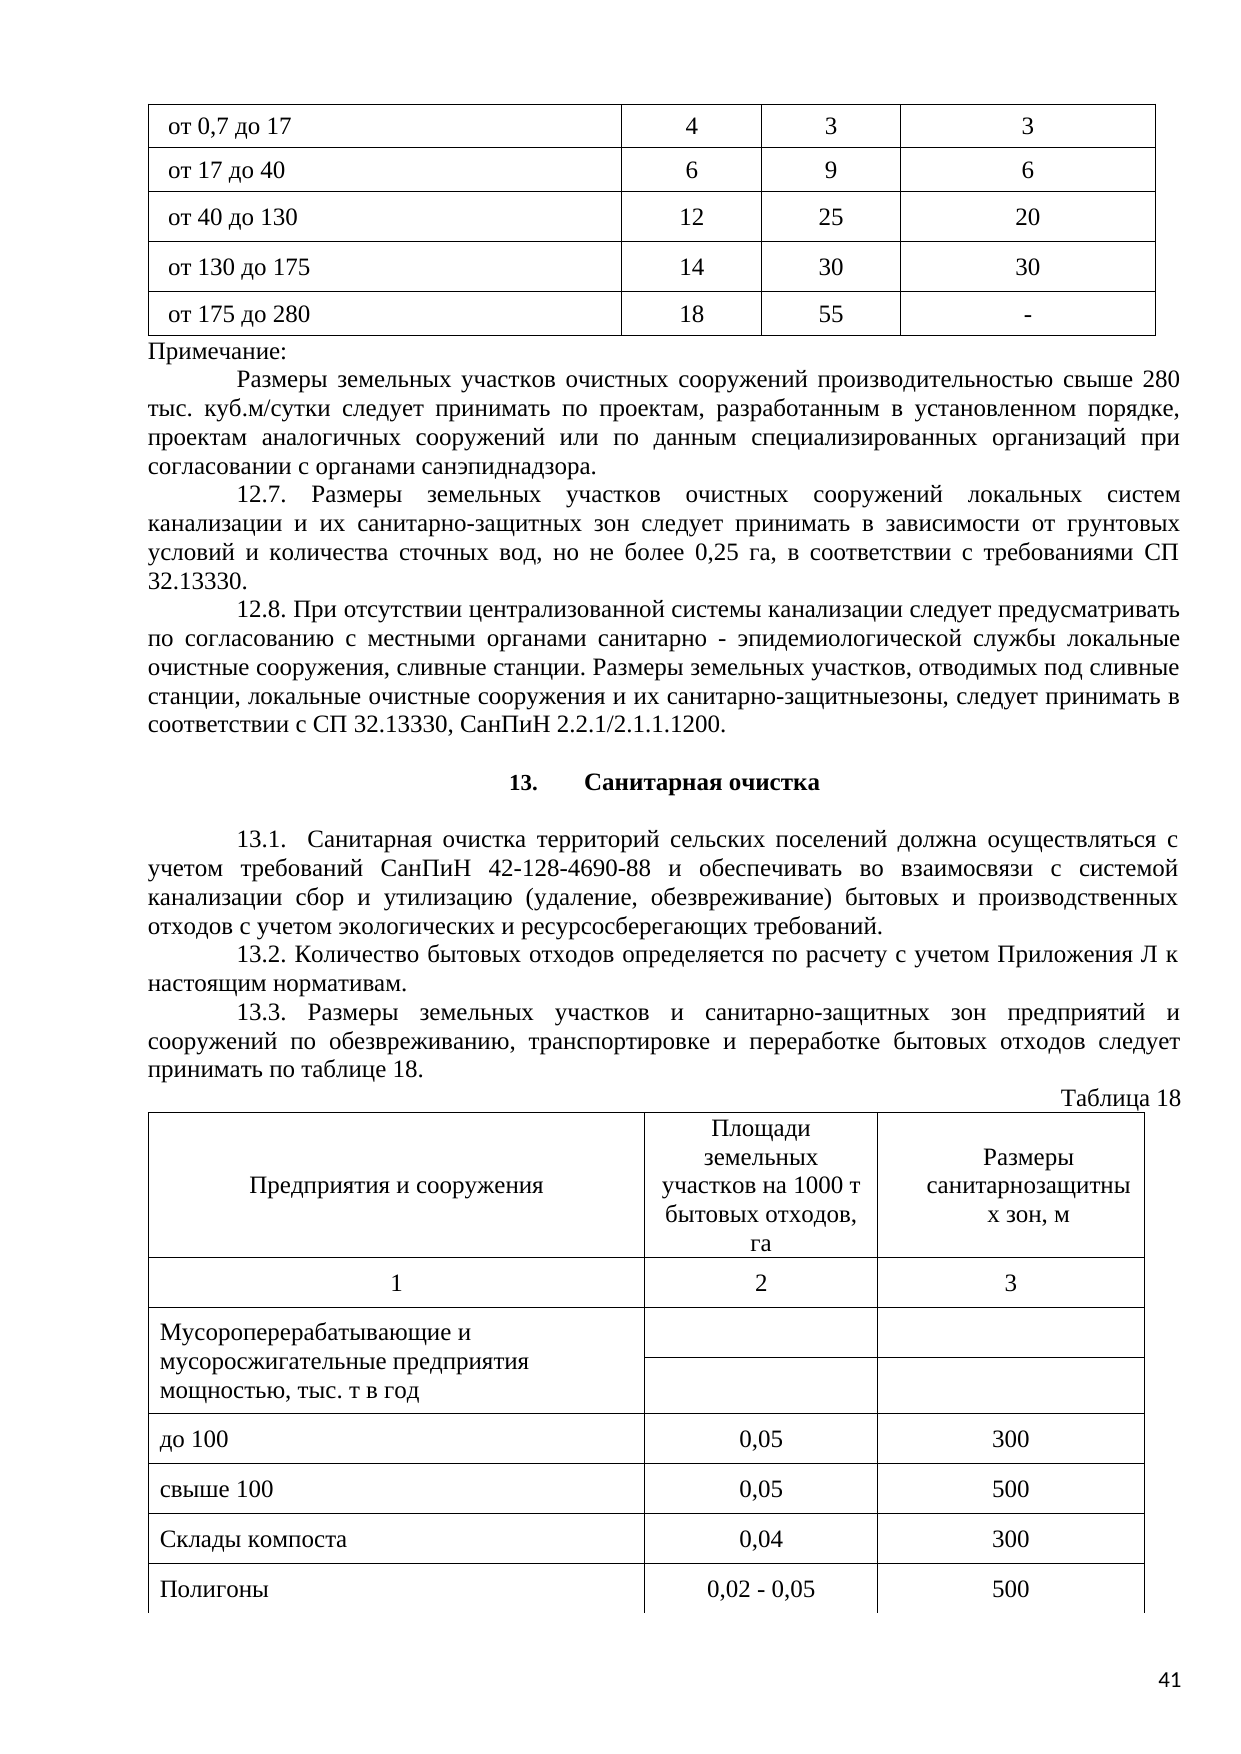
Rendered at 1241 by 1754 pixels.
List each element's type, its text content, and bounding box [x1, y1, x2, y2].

table_cell 300 [878, 1514, 1144, 1563]
table_cell 3 [762, 105, 900, 147]
table_cell 14 [622, 242, 761, 291]
table_cell 6 [622, 148, 761, 191]
table_cell 1 [149, 1258, 644, 1307]
table_cell [878, 1308, 1144, 1357]
table_cell Мусороперерабатывающие и мусоросжигательные предприятия мощностью, тыс. т в год [149, 1308, 644, 1413]
table_cell от 130 до 175 [149, 242, 621, 291]
table_cell 0,05 [645, 1414, 877, 1463]
table_cell 0,05 [645, 1464, 877, 1513]
table_cell 12 [622, 192, 761, 241]
table_cell 3 [901, 105, 1155, 147]
table_cell 55 [762, 292, 900, 335]
table_cell 0,04 [645, 1514, 877, 1563]
table_cell 18 [622, 292, 761, 335]
text Таблица 18 [148, 1083, 1181, 1112]
table_cell 30 [901, 242, 1155, 291]
table_cell 9 [762, 148, 900, 191]
table_cell 3 [878, 1258, 1144, 1307]
text 13.3. Размеры земельных участков и санитарно-защитных зон предприятий и сооружений по обезвреживанию, транспортировке и переработке бытовых отходов следует принимать по таблице 18. [148, 997, 1181, 1083]
table_cell Полигоны [149, 1564, 644, 1613]
table_header Предприятия и сооружения [149, 1113, 644, 1257]
text 13.2. Количество бытовых отходов определяется по расчету с учетом Приложения Л к настоящим нормативам. [148, 939, 1179, 997]
table_cell 20 [901, 192, 1155, 241]
text Размеры земельных участков очистных сооружений производительностью свыше 280 тыс. куб.м/сутки следует принимать по проектам, разработанным в установленном порядке, проектам аналогичных сооружений или по данным специализированных организаций при согласовании с органами санэпиднадзора. [148, 364, 1181, 479]
table_cell 2 [645, 1258, 877, 1307]
table_cell 25 [762, 192, 900, 241]
table_cell [878, 1358, 1144, 1413]
text 12.7. Размеры земельных участков очистных сооружений локальных систем канализации и их санитарно-защитных зон следует принимать в зависимости от грунтовых условий и количества сточных вод, но не более 0,25 га, в соответствии с требованиями СП 32.13330. [148, 479, 1181, 594]
table_cell от 17 до 40 [149, 148, 621, 191]
table_cell 500 [878, 1464, 1144, 1513]
table_cell 0,02 - 0,05 [645, 1564, 877, 1613]
table_cell свыше 100 [149, 1464, 644, 1513]
table_header Размеры санитарнозащитных зон, м [878, 1113, 1144, 1257]
table_cell 500 [878, 1564, 1144, 1613]
table_header Площади земельных участков на 1000 т бытовых отходов, га [645, 1113, 750, 1257]
text 13.1. Санитарная очистка территорий сельских поселений должна осуществляться с учетом требований СанПиН 42-128-4690-88 и обеспечивать во взаимосвязи с системой канализации сбор и утилизацию (удаление, обезвреживание) бытовых и производственных отходов с учетом экологических и ресурсосберегающих требований. [148, 824, 1179, 939]
table_cell 300 [878, 1414, 1144, 1463]
text Примечание: [148, 336, 1181, 364]
table_cell от 0,7 до 17 [149, 105, 621, 147]
table_cell 30 [762, 242, 900, 291]
table_cell до 100 [149, 1414, 644, 1463]
table_header Площади земельных участков на 1000 т бытовых отходов, га [772, 1113, 877, 1257]
table_cell [645, 1308, 877, 1357]
table_cell от 40 до 130 [149, 192, 621, 241]
table_cell 6 [901, 148, 1155, 191]
table_cell [645, 1358, 877, 1413]
text 12.8. При отсутствии централизованной системы канализации следует предусматривать по согласованию с местными органами санитарно - эпидемиологической службы локальные очистные сооружения, сливные станции. Размеры земельных участков, отводимых под сливные станции, локальные очистные сооружения и их санитарно-защитныезоны, следует принимать в соответствии с СП 32.13330, СанПиН 2.2.1/2.1.1.1200. [148, 594, 1181, 738]
table_cell - [901, 292, 1155, 335]
table_cell Склады компоста [149, 1514, 644, 1563]
table_cell 4 [622, 105, 761, 147]
table_cell от 175 до 280 [149, 292, 621, 335]
list Санитарная очистка [148, 767, 1181, 796]
